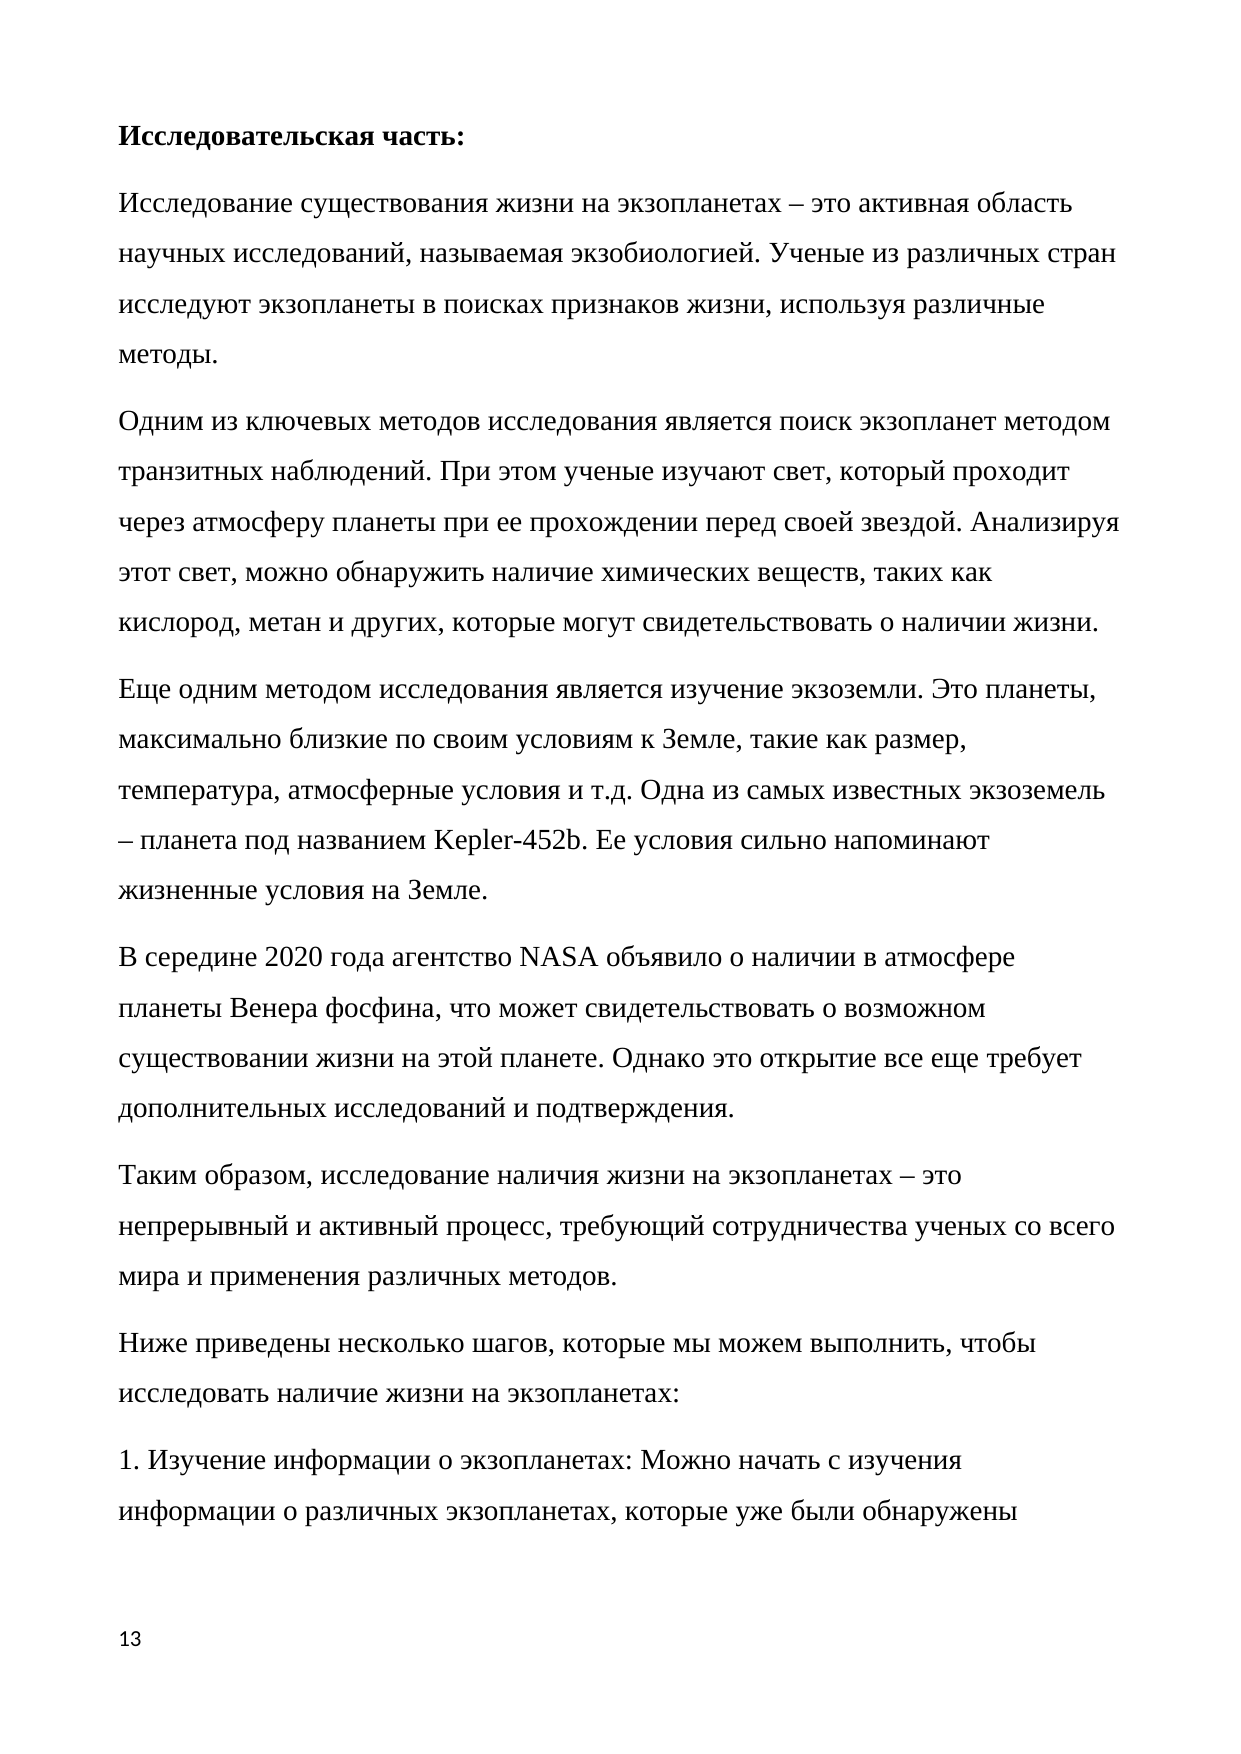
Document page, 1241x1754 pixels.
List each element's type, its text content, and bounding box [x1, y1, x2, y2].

text Таким образом, исследование наличия жизни на экзопланетах – это непрерывный и активный процесс, требующий сотрудничества ученых со всего мира и применения различных методов. [118, 1157, 1122, 1292]
text Исследовательская часть: [118, 118, 1122, 152]
text Еще одним методом исследования является изучение экзоземли. Это планеты, максимально близкие по своим условиям к Земле, такие как размер, температура, атмосферные условия и т.д. Одна из самых известных экзоземель – планета под названием Kepler-452b. Ее условия сильно напоминают жизненные условия на Земле. [118, 671, 1122, 906]
text В середине 2020 года агентство NASA объявило о наличии в атмосфере планеты Венера фосфина, что может свидетельствовать о возможном существовании жизни на этой планете. Однако это открытие все еще требует дополнительных исследований и подтверждения. [118, 939, 1122, 1124]
text Исследование существования жизни на экзопланетах – это активная область научных исследований, называемая экзобиологией. Ученые из различных стран исследуют экзопланеты в поисках признаков жизни, используя различные методы. [118, 185, 1122, 369]
text Одним из ключевых методов исследования является поиск экзопланет методом транзитных наблюдений. При этом ученые изучают свет, который проходит через атмосферу планеты при ее прохождении перед своей звездой. Анализируя этот свет, можно обнаружить наличие химических веществ, таких как кислород, метан и других, которые могут свидетельствовать о наличии жизни. [118, 403, 1122, 638]
text Ниже приведены несколько шагов, которые мы можем выполнить, чтобы исследовать наличие жизни на экзопланетах: [118, 1325, 1122, 1409]
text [118, 1442, 1122, 1526]
